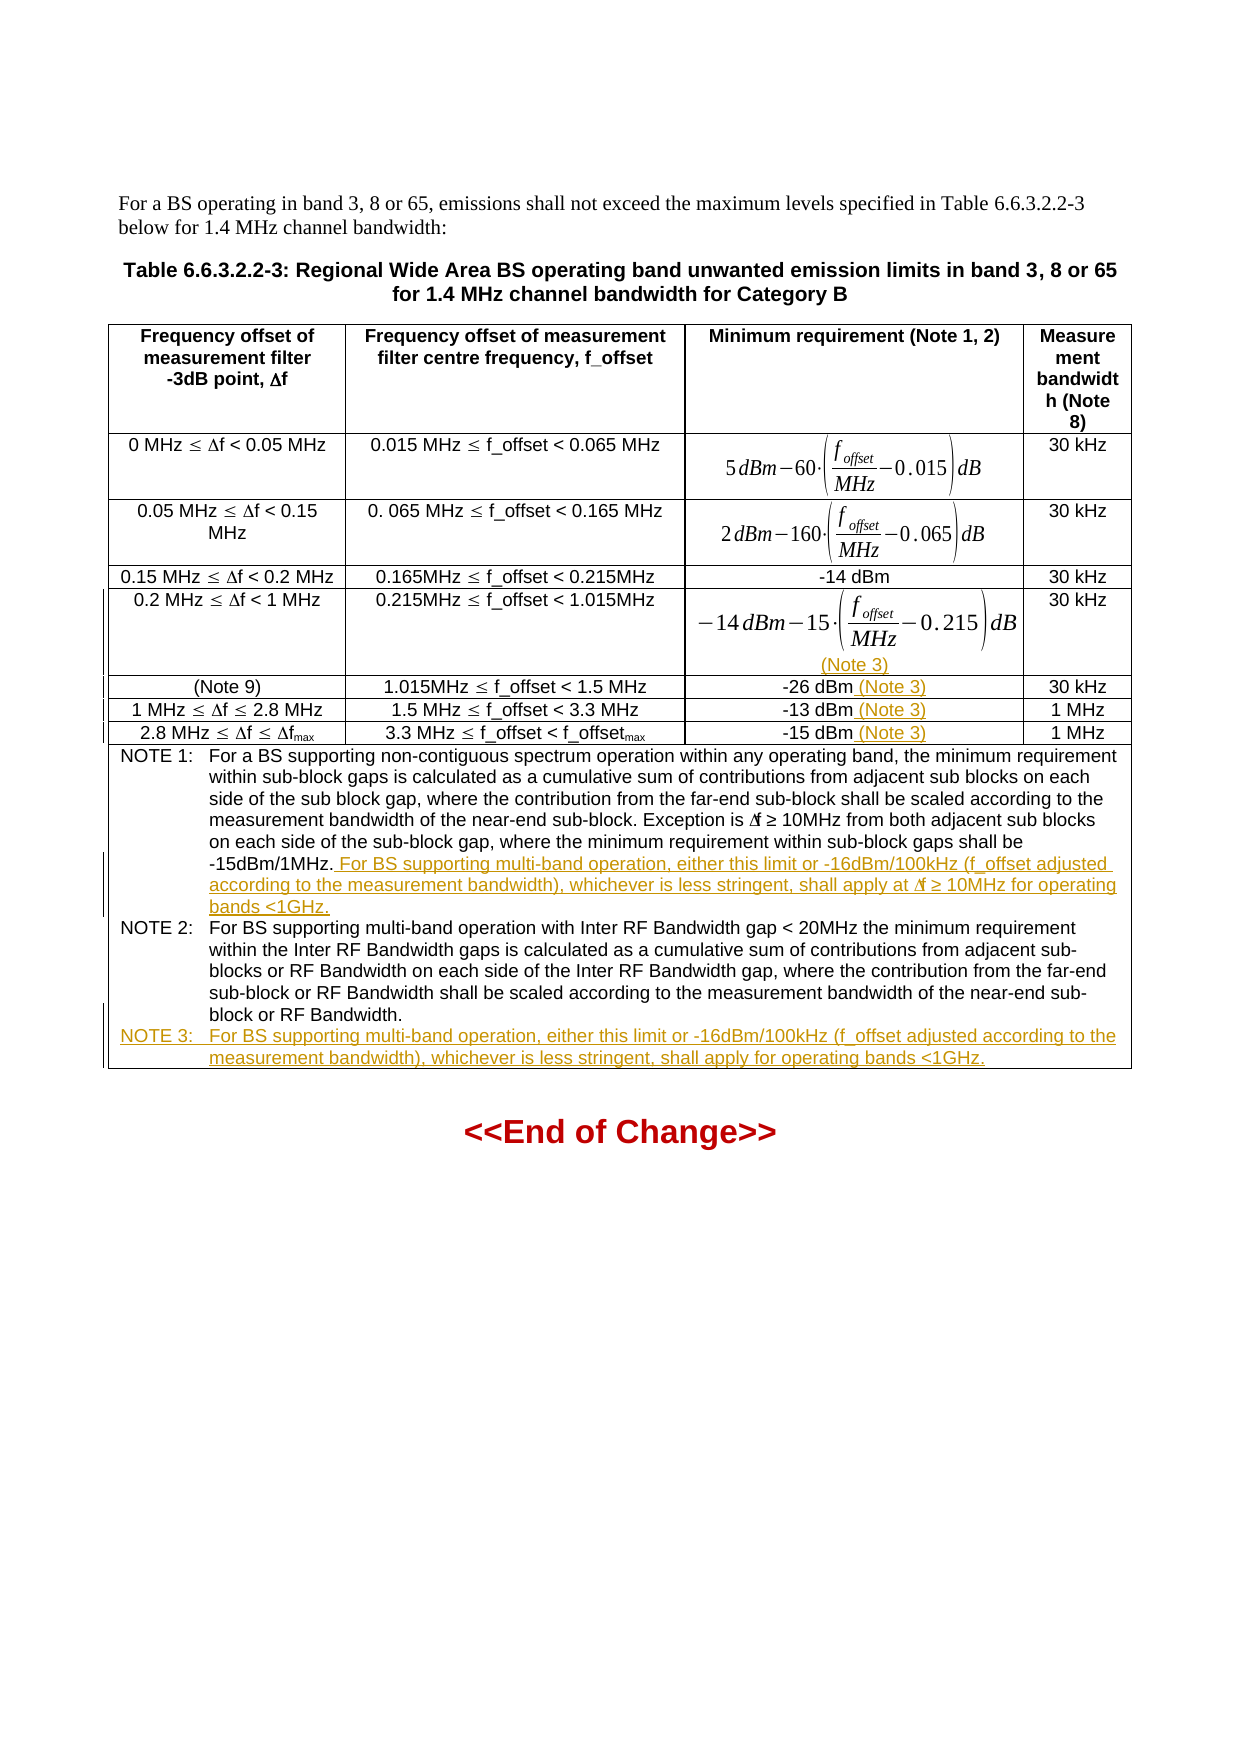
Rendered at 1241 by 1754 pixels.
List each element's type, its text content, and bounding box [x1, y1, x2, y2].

table_cell 30 kHz [1024, 500, 1131, 565]
table_cell 30 kHz [1024, 589, 1131, 675]
table_cell [686, 434, 1023, 499]
table_cell 1 MHz [1024, 699, 1131, 721]
text Table 6.6.3.2.2-3: Regional Wide Area BS operating band unwanted emission limits in band 3, 8 or 65 for 1.4 MHz channel bandwidth for Category B [118, 257, 1122, 305]
table_cell 0.015 MHz f_offset < 0.065 MHz [346, 434, 684, 499]
table_cell 0.05 MHz f < 0.15 MHz [109, 500, 345, 565]
table_cell (Note 9) [109, 676, 345, 698]
table_cell 1 MHz [1024, 722, 1131, 743]
table_header Frequency offset of measurement filter -3dB point, f [109, 325, 345, 433]
text For a BS operating in band 3, 8 or 65, emissions shall not exceed the maximum levels specified in Table 6.6.3.2.2-3 below for 1.4 MHz channel bandwidth: [118, 191, 1122, 239]
table_cell -13 dBm [686, 699, 1023, 721]
table_cell -14 dBm [686, 566, 1023, 588]
table_cell 1.015MHz f_offset < 1.5 MHz [346, 676, 684, 698]
table_cell -26 dBm [686, 676, 1023, 698]
table_cell [686, 589, 1023, 675]
table_header Measurement bandwidth (Note 8) [1024, 325, 1131, 433]
table_cell NOTE 1: For a BS supporting non-contiguous spectrum operation within any operating band, the minimum requirement within sub-block gaps is calculated as a cumulative sum of contributions from adjacent sub blocks on each side of the sub block gap, where the contribution from the far-end sub-block shall be scaled according to the measurement bandwidth of the near-end sub-block. Exception is f ≥ 10MHz from both adjacent sub blocks on each side of the sub-block gap, where the minimum requirement within sub-block gaps shall be -15dBm/1MHz. NOTE 2: For BS supporting multi-band operation with Inter RF Bandwidth gap < 20MHz the minimum requirement within the Inter RF Bandwidth gaps is calculated as a cumulative sum of contributions from adjacent sub-blocks or RF Bandwidth on each side of the Inter RF Bandwidth gap, where the contribution from the far-end sub-block or RF Bandwidth shall be scaled according to the measurement bandwidth of the near-end sub-block or RF Bandwidth. [109, 745, 1131, 1068]
table_cell 0.15 MHz f < 0.2 MHz [109, 566, 345, 588]
subtitle <<End of Change>> [118, 1112, 1122, 1150]
table_cell [686, 500, 1023, 565]
table_cell 0.215MHz f_offset < 1.015MHz [346, 589, 684, 675]
table_header Minimum requirement (Note 1, 2) [686, 325, 1023, 433]
table_cell 0.165MHz f_offset < 0.215MHz [346, 566, 684, 588]
table_cell 30 kHz [1024, 676, 1131, 698]
table_cell 30 kHz [1024, 566, 1131, 588]
table_cell 0. 065 MHz f_offset < 0.165 MHz [346, 500, 684, 565]
table_cell 0 MHz f < 0.05 MHz [109, 434, 345, 499]
table_cell 1.5 MHz f_offset < 3.3 MHz [346, 699, 684, 721]
table_cell 1 MHz f 2.8 MHz [109, 699, 345, 721]
table_cell 2.8 MHz f fmax [109, 722, 345, 743]
table_cell 3.3 MHz f_offset < f_offsetmax [346, 722, 684, 743]
table_cell -15 dBm [686, 722, 1023, 743]
table_header Frequency offset of measurement filter centre frequency, f_offset [346, 325, 684, 433]
table_cell 0.2 MHz f < 1 MHz [109, 589, 345, 675]
table_cell 30 kHz [1024, 434, 1131, 499]
